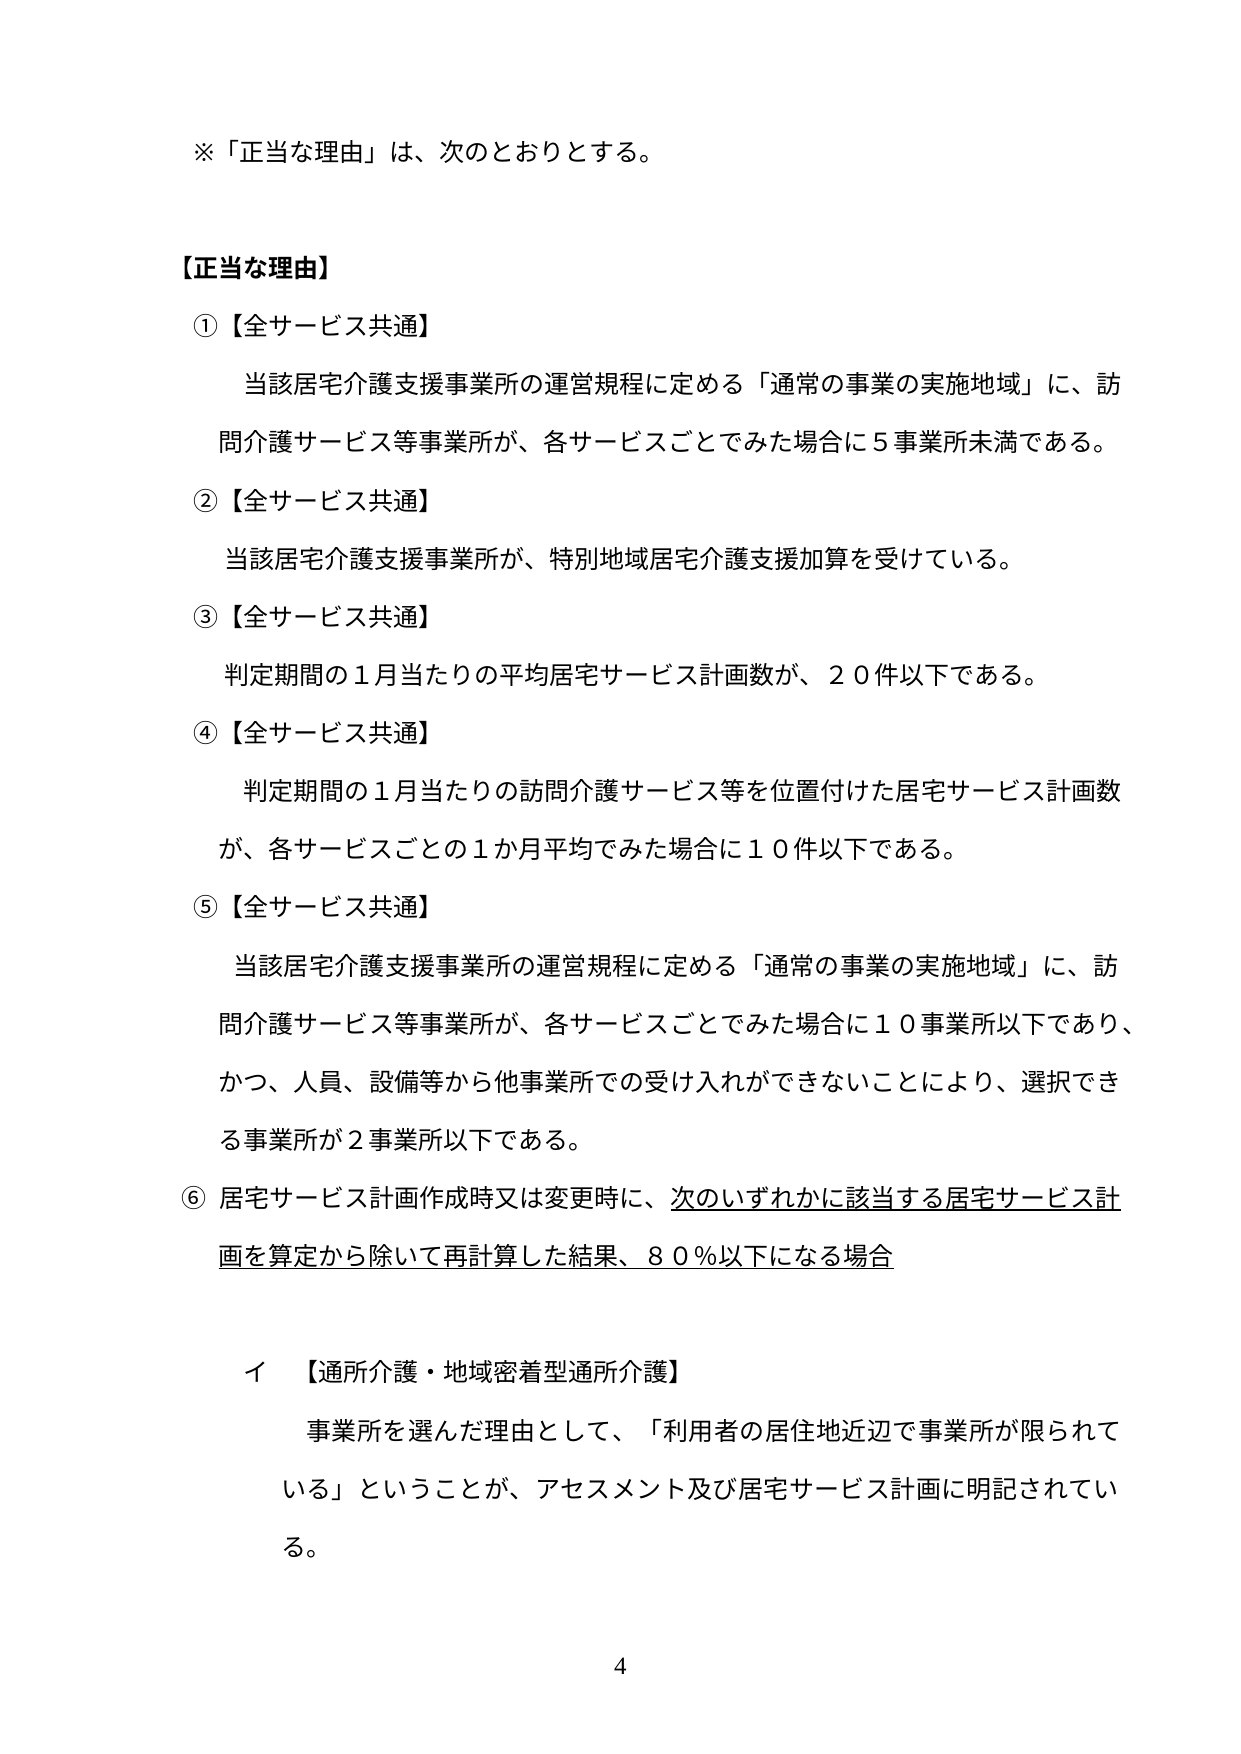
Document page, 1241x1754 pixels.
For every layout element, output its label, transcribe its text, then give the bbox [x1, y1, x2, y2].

text 判定期間の１月当たりの訪問介護サービス等を位置付けた居宅サービス計画数が、各サービスごとの１か月平均でみた場合に１０件以下である。 [118, 761, 1122, 877]
text ③【全サービス共通】 [118, 586, 1122, 644]
text ①【全サービス共通】 [118, 296, 1122, 354]
text ⑥ 居宅サービス計画作成時又は変更時に、次のいずれかに該当する居宅サービス計画を算定から除いて再計算した結果、８０％以下になる場合 [118, 1168, 1122, 1284]
text ④【全サービス共通】 [118, 703, 1122, 761]
text 当該居宅介護支援事業所の運営規程に定める「通常の事業の実施地域」に、訪問介護サービス等事業所が、各サービスごとでみた場合に５事業所未満である。 [218, 354, 1122, 470]
text 当該居宅介護支援事業所の運営規程に定める「通常の事業の実施地域」に、訪問介護サービス等事業所が、各サービスごとでみた場合に１０事業所以下であり、かつ、人員、設備等から他事業所での受け入れができないことにより、選択できる事業所が２事業所以下である。 [118, 935, 1122, 1168]
text ⑤【全サービス共通】 [118, 877, 1122, 935]
text ②【全サービス共通】 [118, 470, 1122, 528]
text イ 【通所介護・地域密着型通所介護】 [243, 1342, 1122, 1400]
text 当該居宅介護支援事業所が、特別地域居宅介護支援加算を受けている。 [118, 528, 1122, 586]
text 【正当な理由】 [118, 238, 1122, 296]
text 判定期間の１月当たりの平均居宅サービス計画数が、２０件以下である。 [118, 644, 1122, 703]
text 事業所を選んだ理由として、「利用者の居住地近辺で事業所が限られている」ということが、アセスメント及び居宅サービス計画に明記されている。 [281, 1400, 1122, 1574]
text ※「正当な理由」は、次のとおりとする。 [194, 121, 1122, 179]
